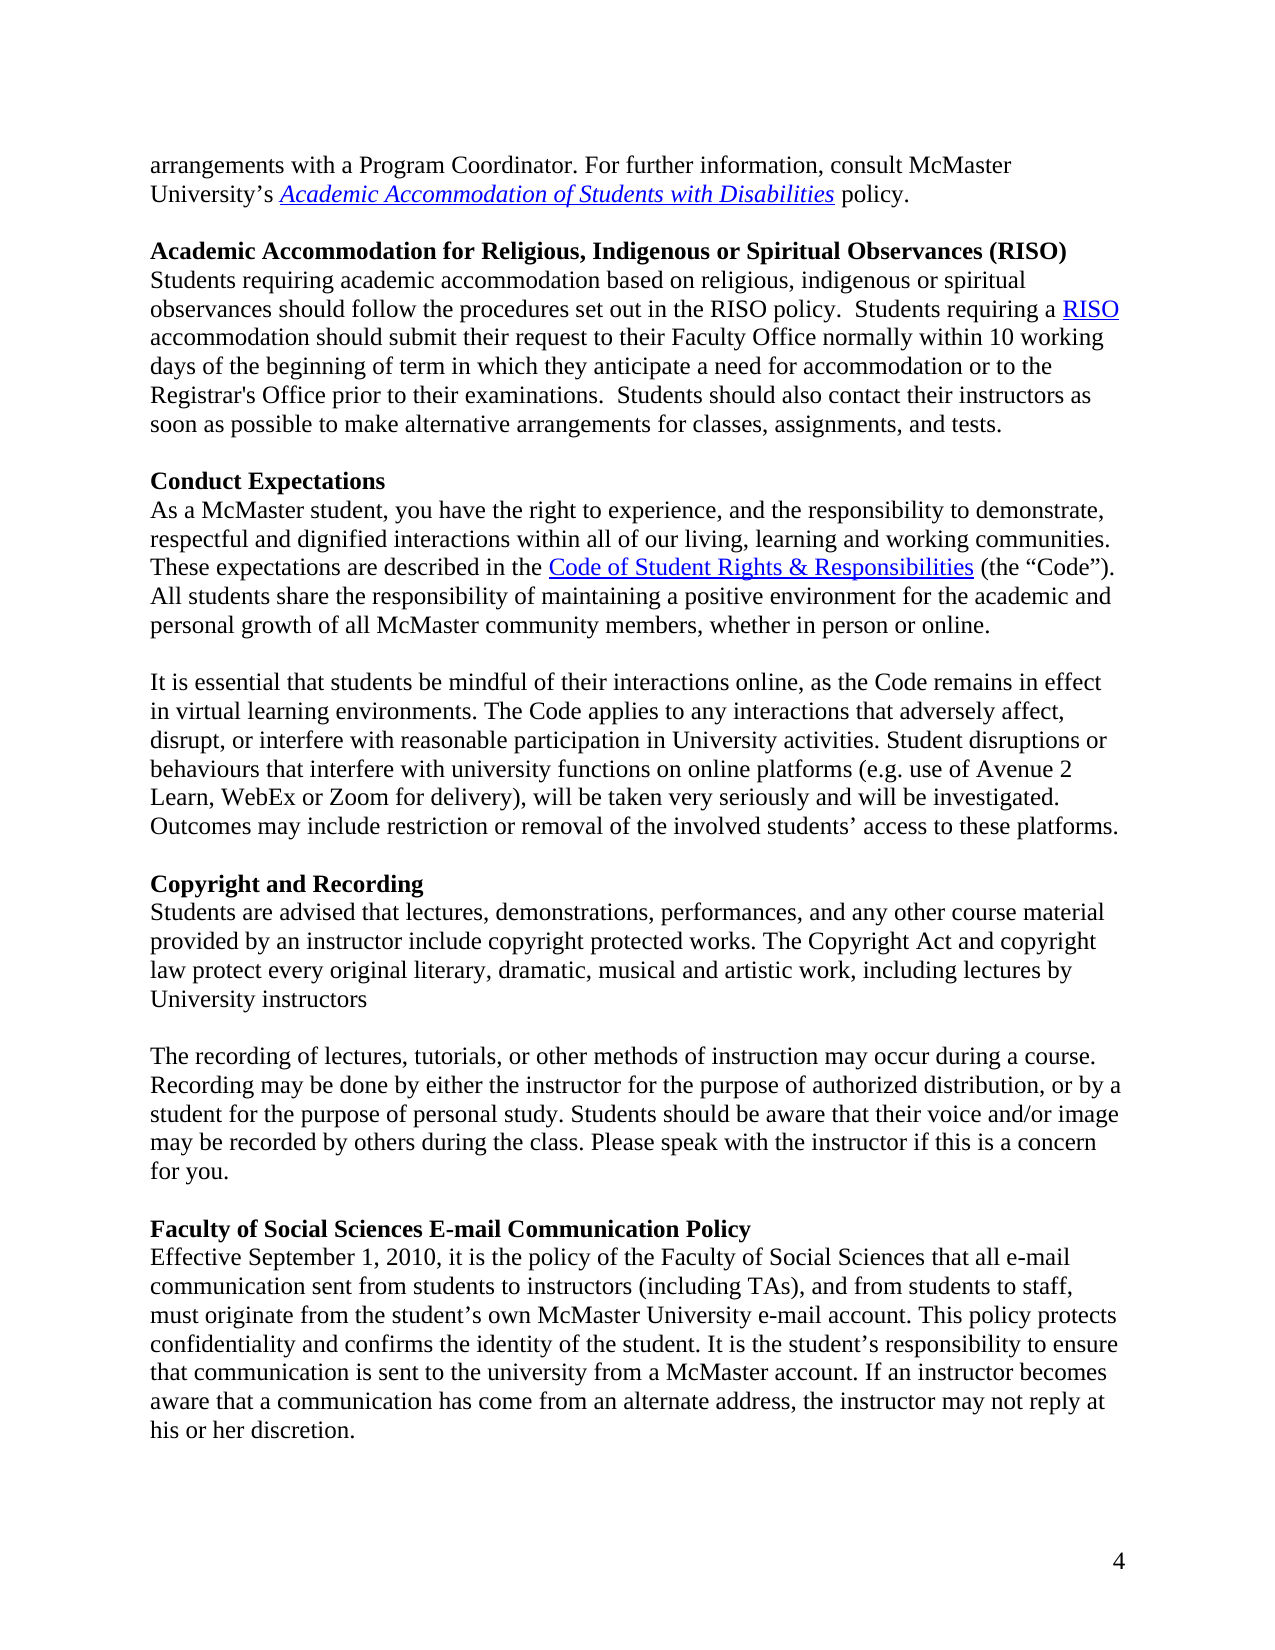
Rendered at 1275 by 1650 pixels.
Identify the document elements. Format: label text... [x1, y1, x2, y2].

text Copyright and Recording [150, 869, 1125, 897]
text Students requiring academic accommodation based on religious, indigenous or spiritual observances should follow the procedures set out in the RISO policy. Students requiring a RISO accommodation should submit their request to their Faculty Office normally within 10 working days of the beginning of term in which they anticipate a need for accommodation or to the Registrar's Office prior to their examinations. Students should also contact their instructors as soon as possible to make alternative arrangements for classes, assignments, and tests. [150, 265, 1125, 437]
text It is essential that students be mindful of their interactions online, as the Code remains in effect in virtual learning environments. The Code applies to any interactions that adversely affect, disrupt, or interfere with reasonable participation in University activities. Student disruptions or behaviours that interfere with university functions on online platforms (e.g. use of Avenue 2 Learn, WebEx or Zoom for delivery), will be taken very seriously and will be investigated. Outcomes may include restriction or removal of the involved students’ access to these platforms. [150, 667, 1125, 840]
text Academic Accommodation for Religious, Indigenous or Spiritual Observances (RISO) [150, 236, 1125, 265]
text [150, 150, 1125, 207]
text As a McMaster student, you have the right to experience, and the responsibility to demonstrate, respectful and dignified interactions within all of our living, learning and working communities. These expectations are described in the Code of Student Rights & Responsibilities (the “Code”). All students share the responsibility of maintaining a positive environment for the academic and personal growth of all McMaster community members, whether in person or online. [150, 495, 1125, 639]
text Students are advised that lectures, demonstrations, performances, and any other course material provided by an instructor include copyright protected works. The Copyright Act and copyright law protect every original literary, dramatic, musical and artistic work, including lectures by University instructors [150, 897, 1125, 1012]
text The recording of lectures, tutorials, or other methods of instruction may occur during a course. Recording may be done by either the instructor for the purpose of authorized distribution, or by a student for the purpose of personal study. Students should be aware that their voice and/or image may be recorded by others during the class. Please speak with the instructor if this is a concern for you. [150, 1041, 1125, 1185]
text Conduct Expectations [150, 466, 1125, 495]
text Effective September 1, 2010, it is the policy of the Faculty of Social Sciences that all e-mail communication sent from students to instructors (including TAs), and from students to staff, must originate from the student’s own McMaster University e-mail account. This policy protects confidentiality and confirms the identity of the student. It is the student’s responsibility to ensure that communication is sent to the university from a McMaster account. If an instructor becomes aware that a communication has come from an alternate address, the instructor may not reply at his or her discretion. [150, 1242, 1125, 1444]
text Faculty of Social Sciences E-mail Communication Policy [150, 1214, 1125, 1242]
